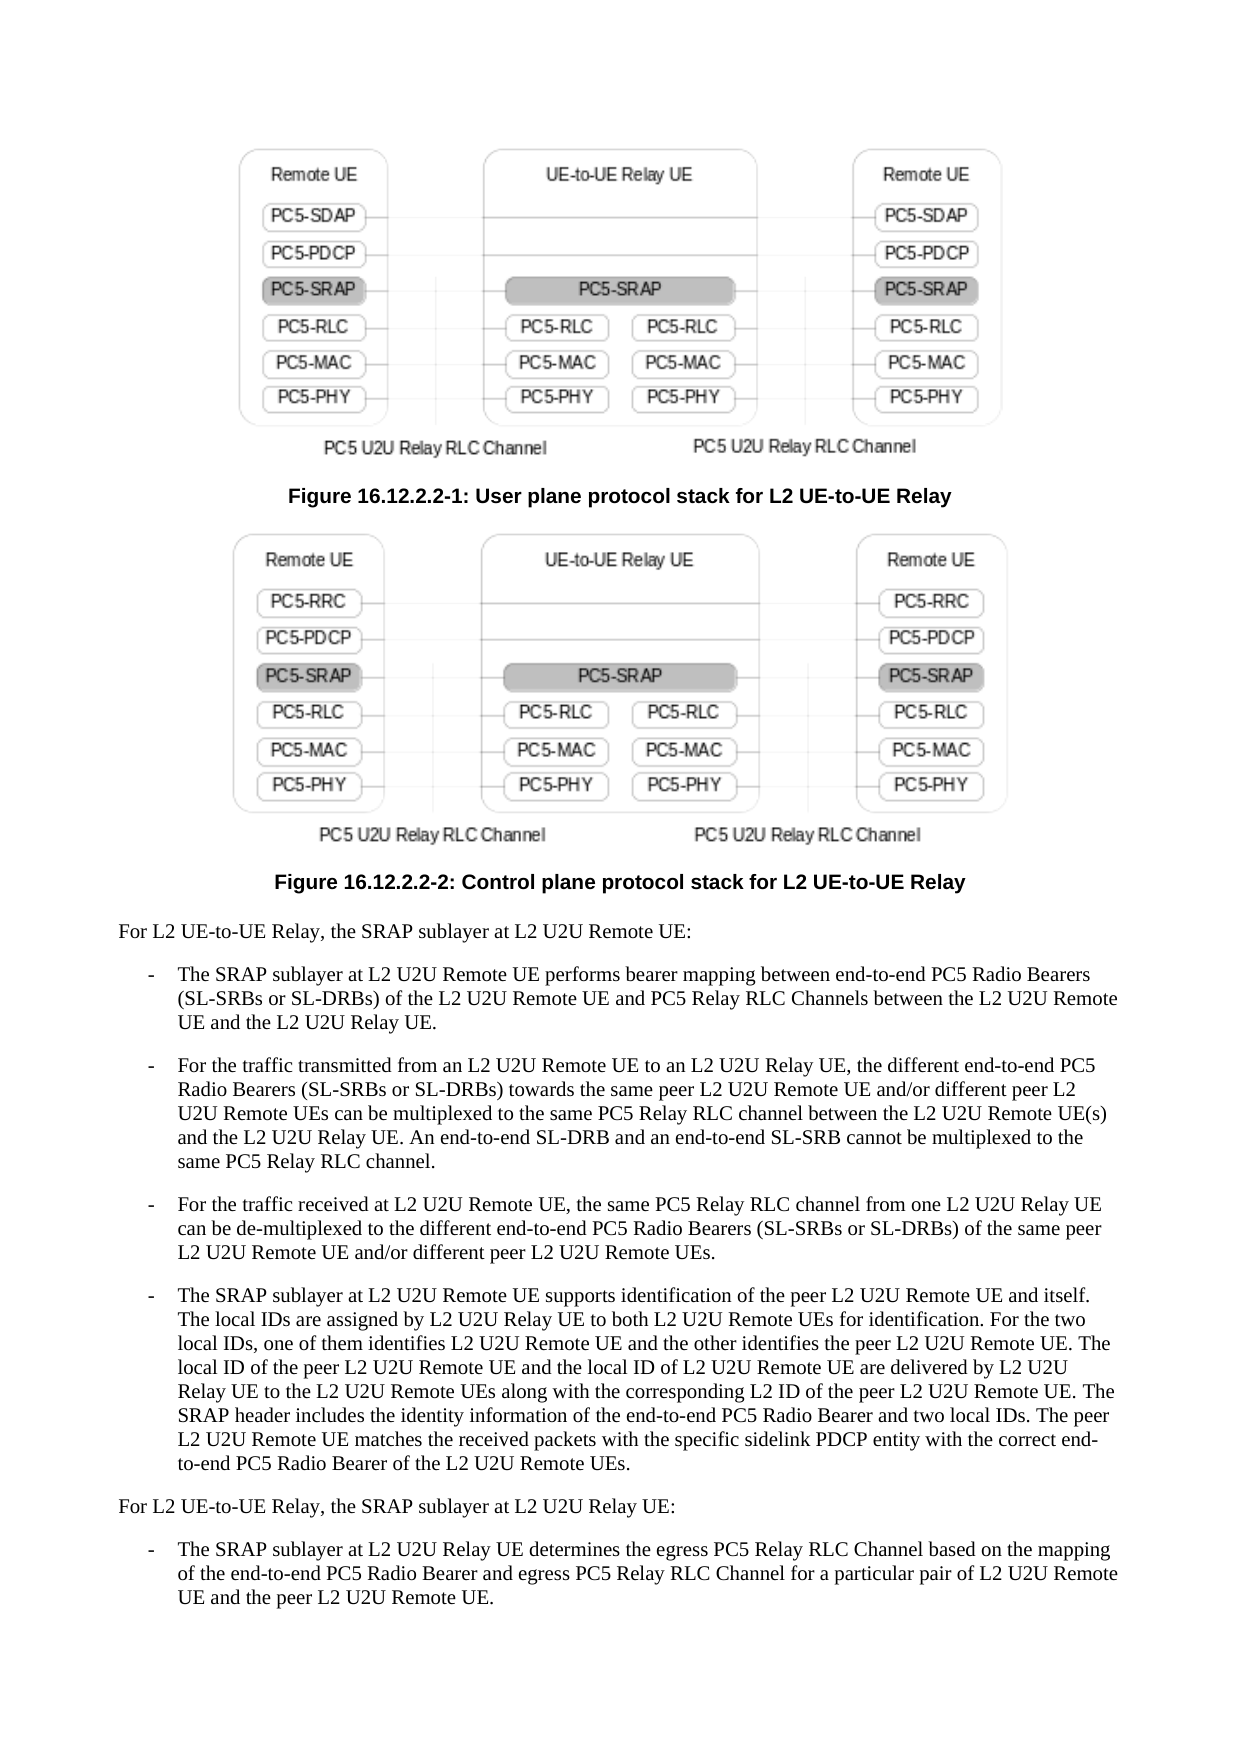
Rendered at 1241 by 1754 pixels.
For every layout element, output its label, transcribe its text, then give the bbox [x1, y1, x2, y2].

text - The SRAP sublayer at L2 U2U Remote UE supports identification of the peer L2 U2U Remote UE and itself. The local IDs are assigned by L2 U2U Relay UE to both L2 U2U Remote UEs for identification. For the two local IDs, one of them identifies L2 U2U Remote UE and the other identifies the peer L2 U2U Remote UE. The local ID of the peer L2 U2U Remote UE and the local ID of L2 U2U Remote UE are delivered by L2 U2U Relay UE to the L2 U2U Remote UEs along with the corresponding L2 ID of the peer L2 U2U Remote UE. The SRAP header includes the identity information of the end-to-end PC5 Radio Bearer and two local IDs. The peer L2 U2U Remote UE matches the received packets with the specific sidelink PDCP entity with the correct end-to-end PC5 Radio Bearer of the L2 U2U Remote UEs. [148, 1283, 1122, 1475]
text - The SRAP sublayer at L2 U2U Remote UE performs bearer mapping between end-to-end PC5 Radio Bearers (SL-SRBs or SL-DRBs) of the L2 U2U Remote UE and PC5 Relay RLC Channels between the L2 U2U Remote UE and the L2 U2U Relay UE. [148, 962, 1122, 1034]
text For L2 UE-to-UE Relay, the SRAP sublayer at L2 U2U Relay UE: [118, 1494, 1122, 1518]
text Figure 16.12.2.2-2: Control plane protocol stack for L2 UE-to-UE Relay [118, 870, 1122, 894]
text - The SRAP sublayer at L2 U2U Relay UE determines the egress PC5 Relay RLC Channel based on the mapping of the end-to-end PC5 Radio Bearer and egress PC5 Relay RLC Channel for a particular pair of L2 U2U Remote UE and the peer L2 U2U Remote UE. [148, 1537, 1122, 1609]
text - For the traffic received at L2 U2U Remote UE, the same PC5 Relay RLC channel from one L2 U2U Relay UE can be de-multiplexed to the different end-to-end PC5 Radio Bearers (SL-SRBs or SL-DRBs) of the same peer L2 U2U Remote UE and/or different peer L2 U2U Remote UEs. [148, 1192, 1122, 1264]
text - For the traffic transmitted from an L2 U2U Remote UE to an L2 U2U Relay UE, the different end-to-end PC5 Radio Bearers (SL-SRBs or SL-DRBs) towards the same peer L2 U2U Remote UE and/or different peer L2 U2U Remote UEs can be multiplexed to the same PC5 Relay RLC channel between the L2 U2U Remote UE(s) and the L2 U2U Relay UE. An end-to-end SL-DRB and an end-to-end SL-SRB cannot be multiplexed to the same PC5 Relay RLC channel. [148, 1053, 1122, 1173]
text Figure 16.12.2.2-1: User plane protocol stack for L2 UE-to-UE Relay [118, 484, 1122, 508]
text For L2 UE-to-UE Relay, the SRAP sublayer at L2 U2U Remote UE: [118, 919, 1122, 943]
